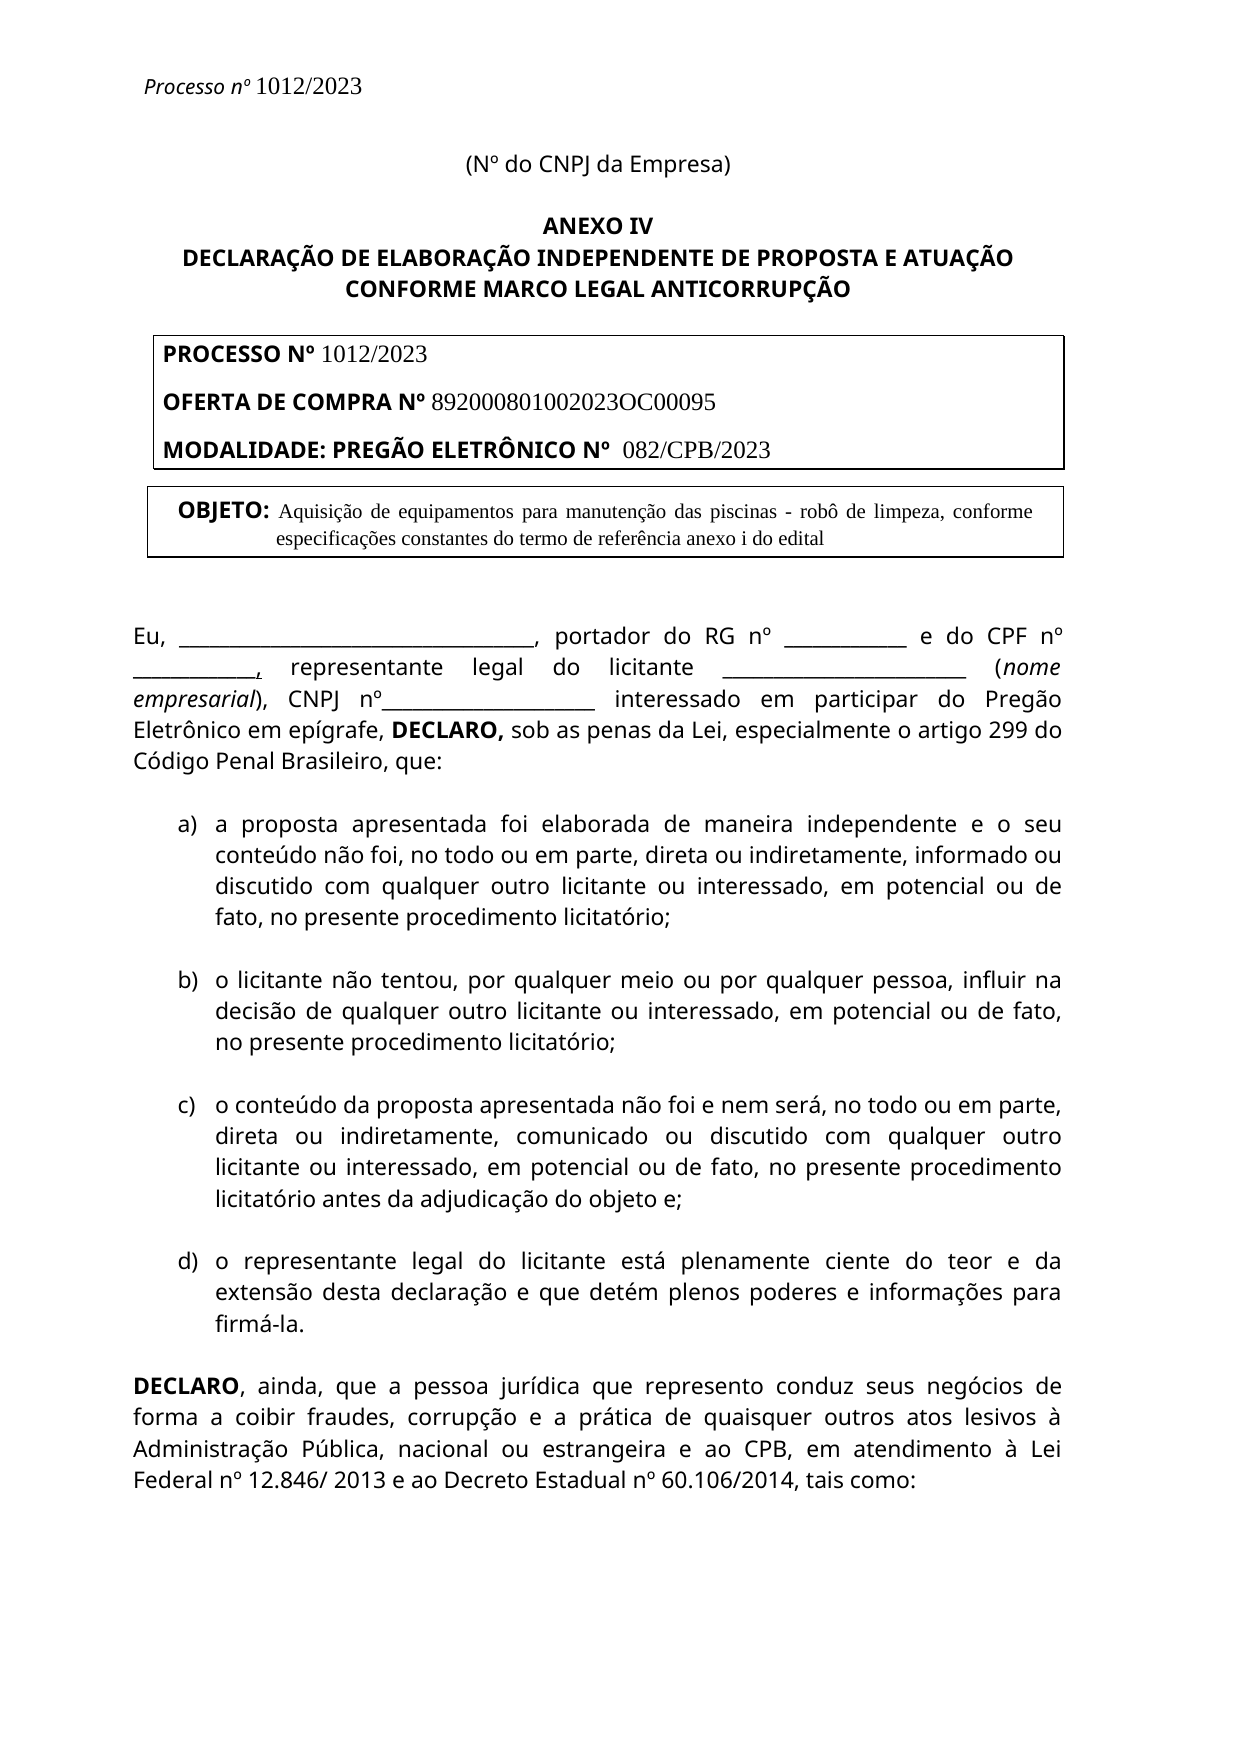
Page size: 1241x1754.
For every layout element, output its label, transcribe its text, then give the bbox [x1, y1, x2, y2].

list o licitante não tentou, por qualquer meio ou por qualquer pessoa, influir na decisão de qualquer outro licitante ou interessado, em potencial ou de fato, no presente procedimento licitatório; [177, 964, 1063, 1057]
text DECLARO, ainda, que a pessoa jurídica que represento conduz seus negócios de forma a coibir fraudes, corrupção e a prática de quaisquer outros atos lesivos à Administração Pública, nacional ou estrangeira e ao CPB, em atendimento à Lei Federal nº 12.846/ 2013 e ao Decreto Estadual nº 60.106/2014, tais como: [133, 1370, 1063, 1495]
table_header OBJETO: [148, 487, 1063, 556]
text PROCESSO Nº [154, 336, 1063, 369]
text (Nº do CNPJ da Empresa) [133, 148, 1063, 179]
text ANEXO IV [133, 210, 1063, 241]
list o conteúdo da proposta apresentada não foi e nem será, no todo ou em parte, direta ou indiretamente, comunicado ou discutido com qualquer outro licitante ou interessado, em potencial ou de fato, no presente procedimento licitatório antes da adjudicação do objeto e; [177, 1089, 1063, 1214]
list o representante legal do licitante está plenamente ciente do teor e da extensão desta declaração e que detém plenos poderes e informações para firmá-la. [177, 1245, 1063, 1339]
text DECLARAÇÃO DE ELABORAÇÃO INDEPENDENTE DE PROPOSTA E ATUAÇÃO CONFORME MARCO LEGAL ANTICORRUPÇÃO [133, 241, 1063, 304]
text MODALIDADE: PREGÃO ELETRÔNICO Nº [154, 431, 1063, 468]
text Eu, ___________________________________, portador do RG nº _____________ e do CPF nº _____________, representante legal do licitante ________________________ (nome empresarial), CNPJ nº_____________________ interessado em participar do Pregão Eletrônico em epígrafe, DECLARO, sob as penas da Lei, especialmente o artigo 299 do Código Penal Brasileiro, que: [133, 620, 1063, 776]
list a proposta apresentada foi elaborada de maneira independente e o seu conteúdo não foi, no todo ou em parte, direta ou indiretamente, informado ou discutido com qualquer outro licitante ou interessado, em potencial ou de fato, no presente procedimento licitatório; [177, 807, 1063, 932]
text OFERTA DE COMPRA Nº [154, 383, 1063, 417]
